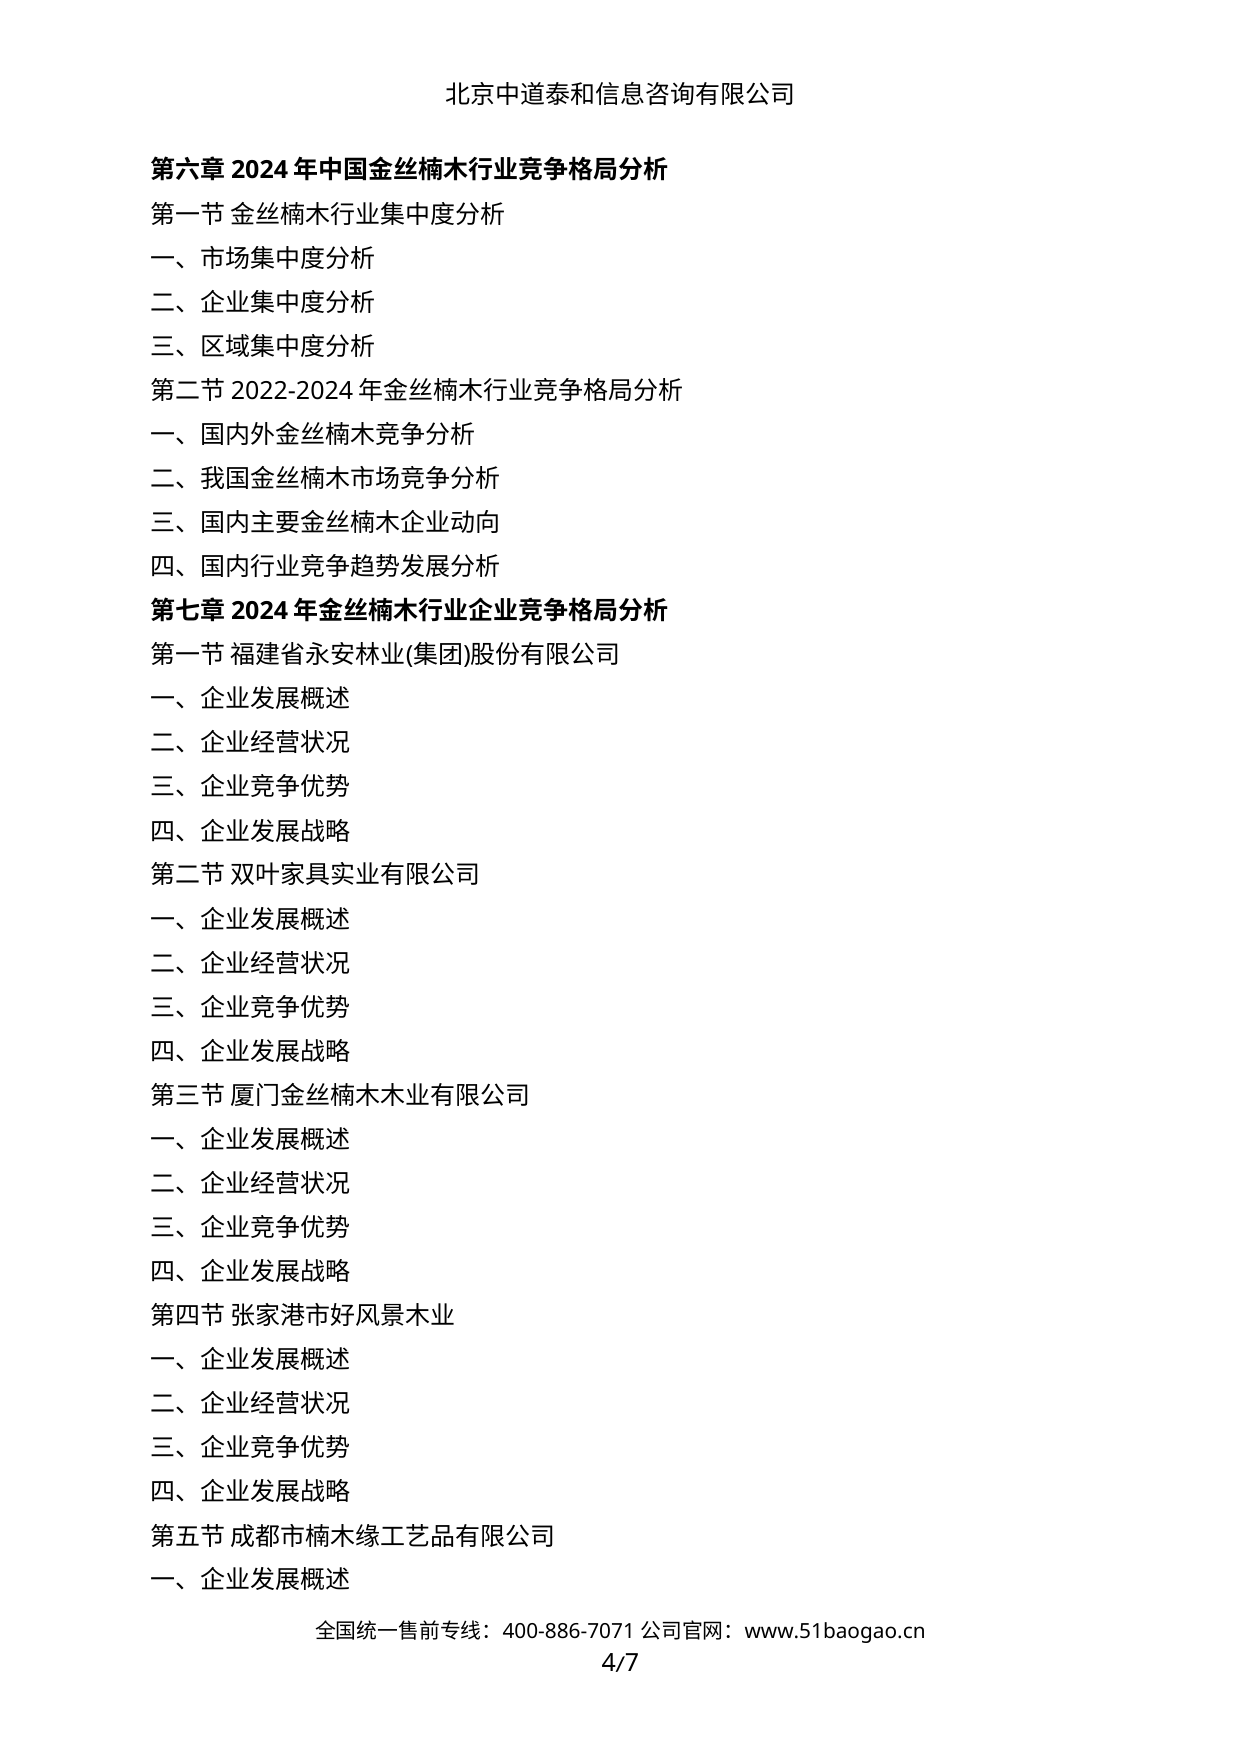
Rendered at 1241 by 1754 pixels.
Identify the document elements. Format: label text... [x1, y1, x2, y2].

text 二、企业经营状况 [150, 723, 1090, 759]
text 四、企业发展战略 [150, 811, 1090, 847]
text 二、企业集中度分析 [150, 282, 1090, 318]
text 第一节 金丝楠木行业集中度分析 [150, 194, 1090, 230]
text 四、企业发展战略 [150, 1252, 1090, 1288]
text 三、企业竞争优势 [150, 1428, 1090, 1464]
text 二、企业经营状况 [150, 943, 1090, 979]
text 一、企业发展概述 [150, 1560, 1090, 1596]
text 第七章 2024年金丝楠木行业企业竞争格局分析 [150, 591, 1090, 627]
text 一、企业发展概述 [150, 899, 1090, 935]
text 一、市场集中度分析 [150, 238, 1090, 274]
text 四、国内行业竞争趋势发展分析 [150, 547, 1090, 583]
text 二、企业经营状况 [150, 1163, 1090, 1200]
text 第二节 2022-2024年金丝楠木行业竞争格局分析 [150, 370, 1090, 407]
text 四、企业发展战略 [150, 1031, 1090, 1067]
text 一、企业发展概述 [150, 1340, 1090, 1376]
text 二、我国金丝楠木市场竞争分析 [150, 458, 1090, 495]
text 第一节 福建省永安林业(集团)股份有限公司 [150, 635, 1090, 671]
text 第四节 张家港市好风景木业 [150, 1296, 1090, 1332]
text 一、企业发展概述 [150, 679, 1090, 715]
text 三、区域集中度分析 [150, 326, 1090, 362]
text 三、企业竞争优势 [150, 767, 1090, 803]
text 第六章 2024年中国金丝楠木行业竞争格局分析 [150, 150, 1090, 186]
text 二、企业经营状况 [150, 1384, 1090, 1420]
text 第二节 双叶家具实业有限公司 [150, 855, 1090, 891]
text 一、国内外金丝楠木竞争分析 [150, 414, 1090, 451]
text 第三节 ‌厦门金丝楠木木业有限公司 [150, 1075, 1090, 1112]
text 三、企业竞争优势 [150, 1207, 1090, 1244]
text 一、企业发展概述 [150, 1119, 1090, 1156]
text 第五节 成都市楠木缘工艺品有限公司 [150, 1516, 1090, 1552]
text 四、企业发展战略 [150, 1472, 1090, 1508]
text 三、国内主要金丝楠木企业动向 [150, 502, 1090, 539]
text 三、企业竞争优势 [150, 987, 1090, 1023]
